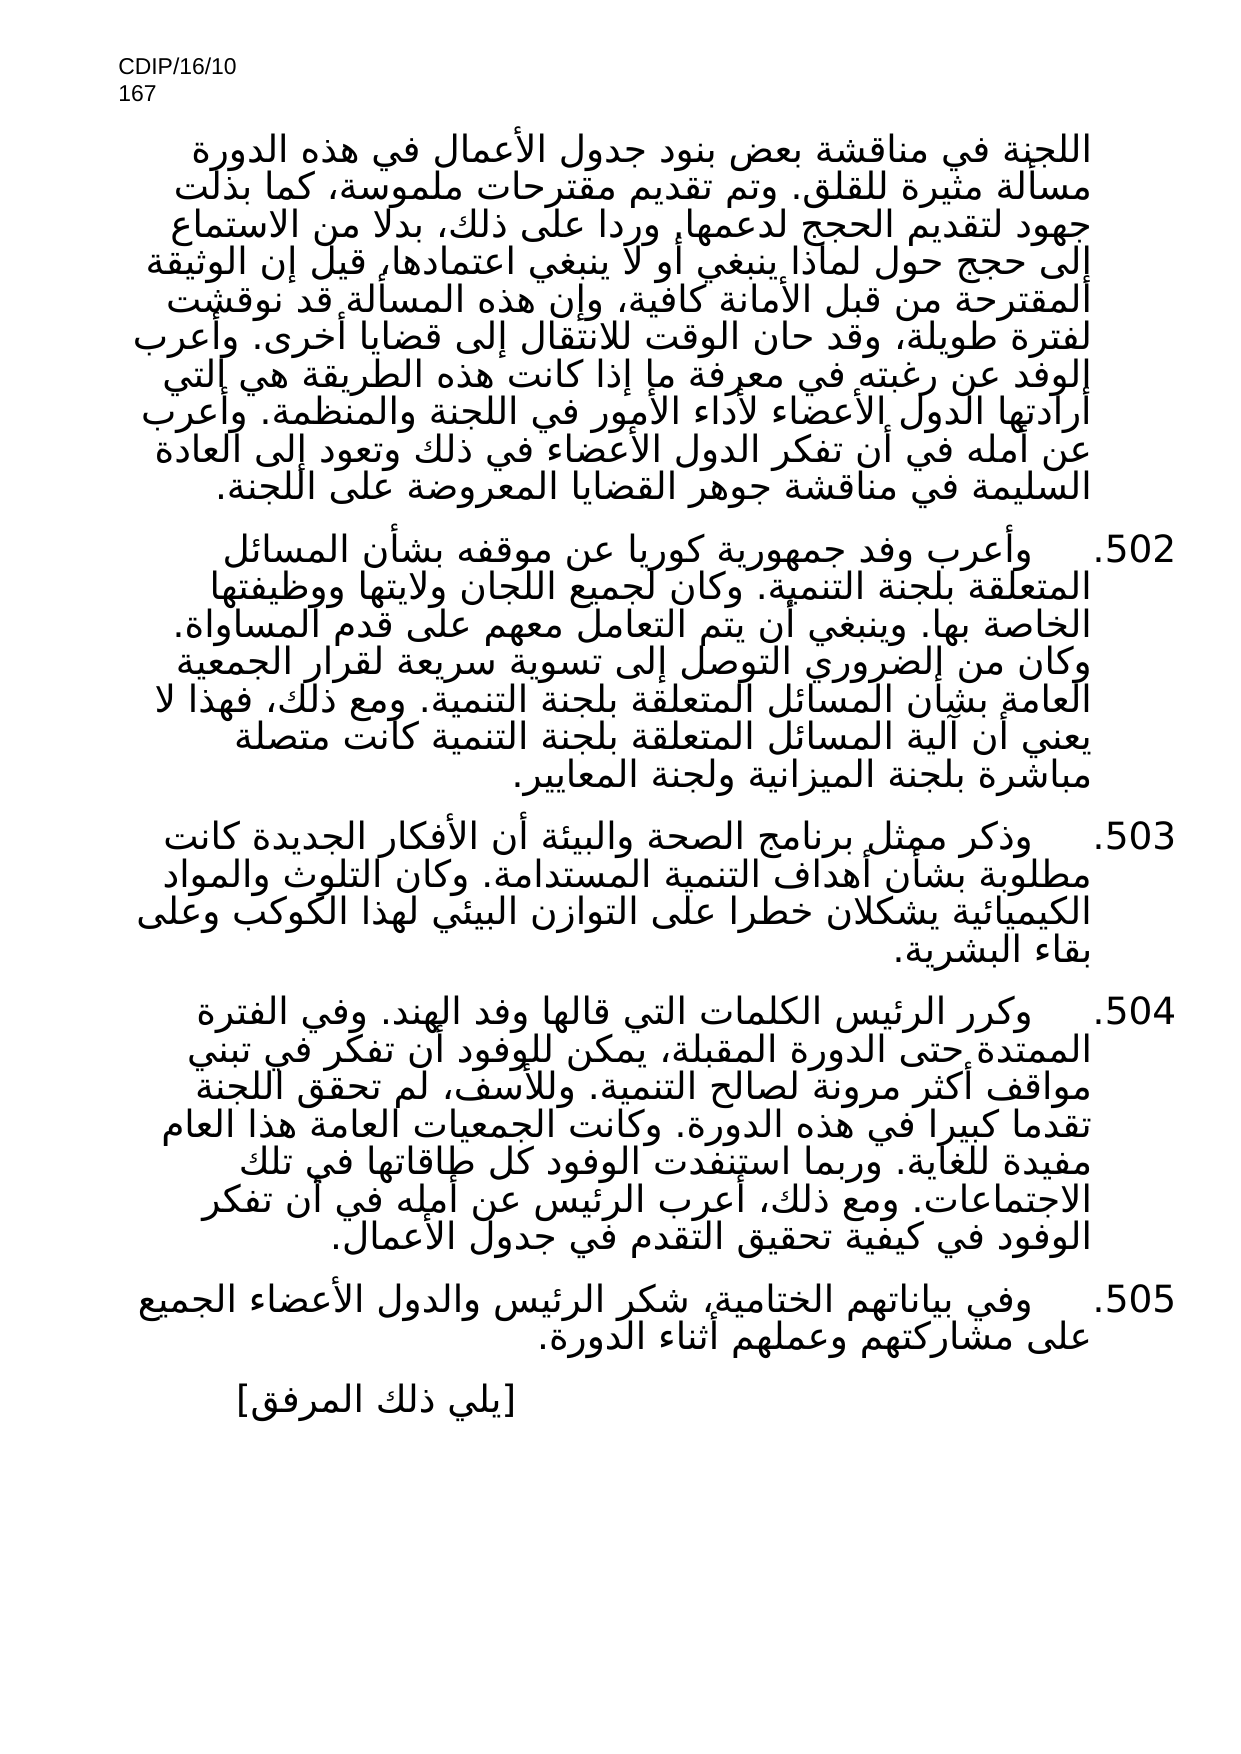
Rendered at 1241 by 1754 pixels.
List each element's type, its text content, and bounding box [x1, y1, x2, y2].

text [118, 132, 1092, 507]
text وذكر ممثل برنامج الصحة والبيئة أن الأفكار الجديدة كانت مطلوبة بشأن أهداف التنمية المستدامة. وكان التلوث والمواد الكيميائية يشكلان خطرا على التوازن البيئي لهذا الكوكب وعلى بقاء البشرية. [118, 820, 1092, 970]
text وفي بياناتهم الختامية، شكر الرئيس والدول الأعضاء الجميع على مشاركتهم وعملهم أثناء الدورة. [118, 1282, 1092, 1357]
text [يلي ذلك المرفق] [118, 1382, 516, 1420]
text وأعرب وفد جمهورية كوريا عن موقفه بشأن المسائل المتعلقة بلجنة التنمية. وكان لجميع اللجان ولايتها ووظيفتها الخاصة بها. وينبغي أن يتم التعامل معهم على قدم المساواة. وكان من الضروري التوصل إلى تسوية سريعة لقرار الجمعية العامة بشأن المسائل المتعلقة بلجنة التنمية. ومع ذلك، فهذا لا يعني أن آلية المسائل المتعلقة بلجنة التنمية كانت متصلة مباشرة بلجنة الميزانية ولجنة المعايير. [118, 532, 1092, 795]
text وكرر الرئيس الكلمات التي قالها وفد الهند. وفي الفترة الممتدة حتى الدورة المقبلة، يمكن للوفود أن تفكر في تبني مواقف أكثر مرونة لصالح التنمية. وللأسف، لم تحقق اللجنة تقدما كبيرا في هذه الدورة. وكانت الجمعيات العامة هذا العام مفيدة للغاية. وربما استنفدت الوفود كل طاقاتها في تلك الاجتماعات. ومع ذلك، أعرب الرئيس عن أمله في أن تفكر الوفود في كيفية تحقيق التقدم في جدول الأعمال. [118, 995, 1092, 1257]
